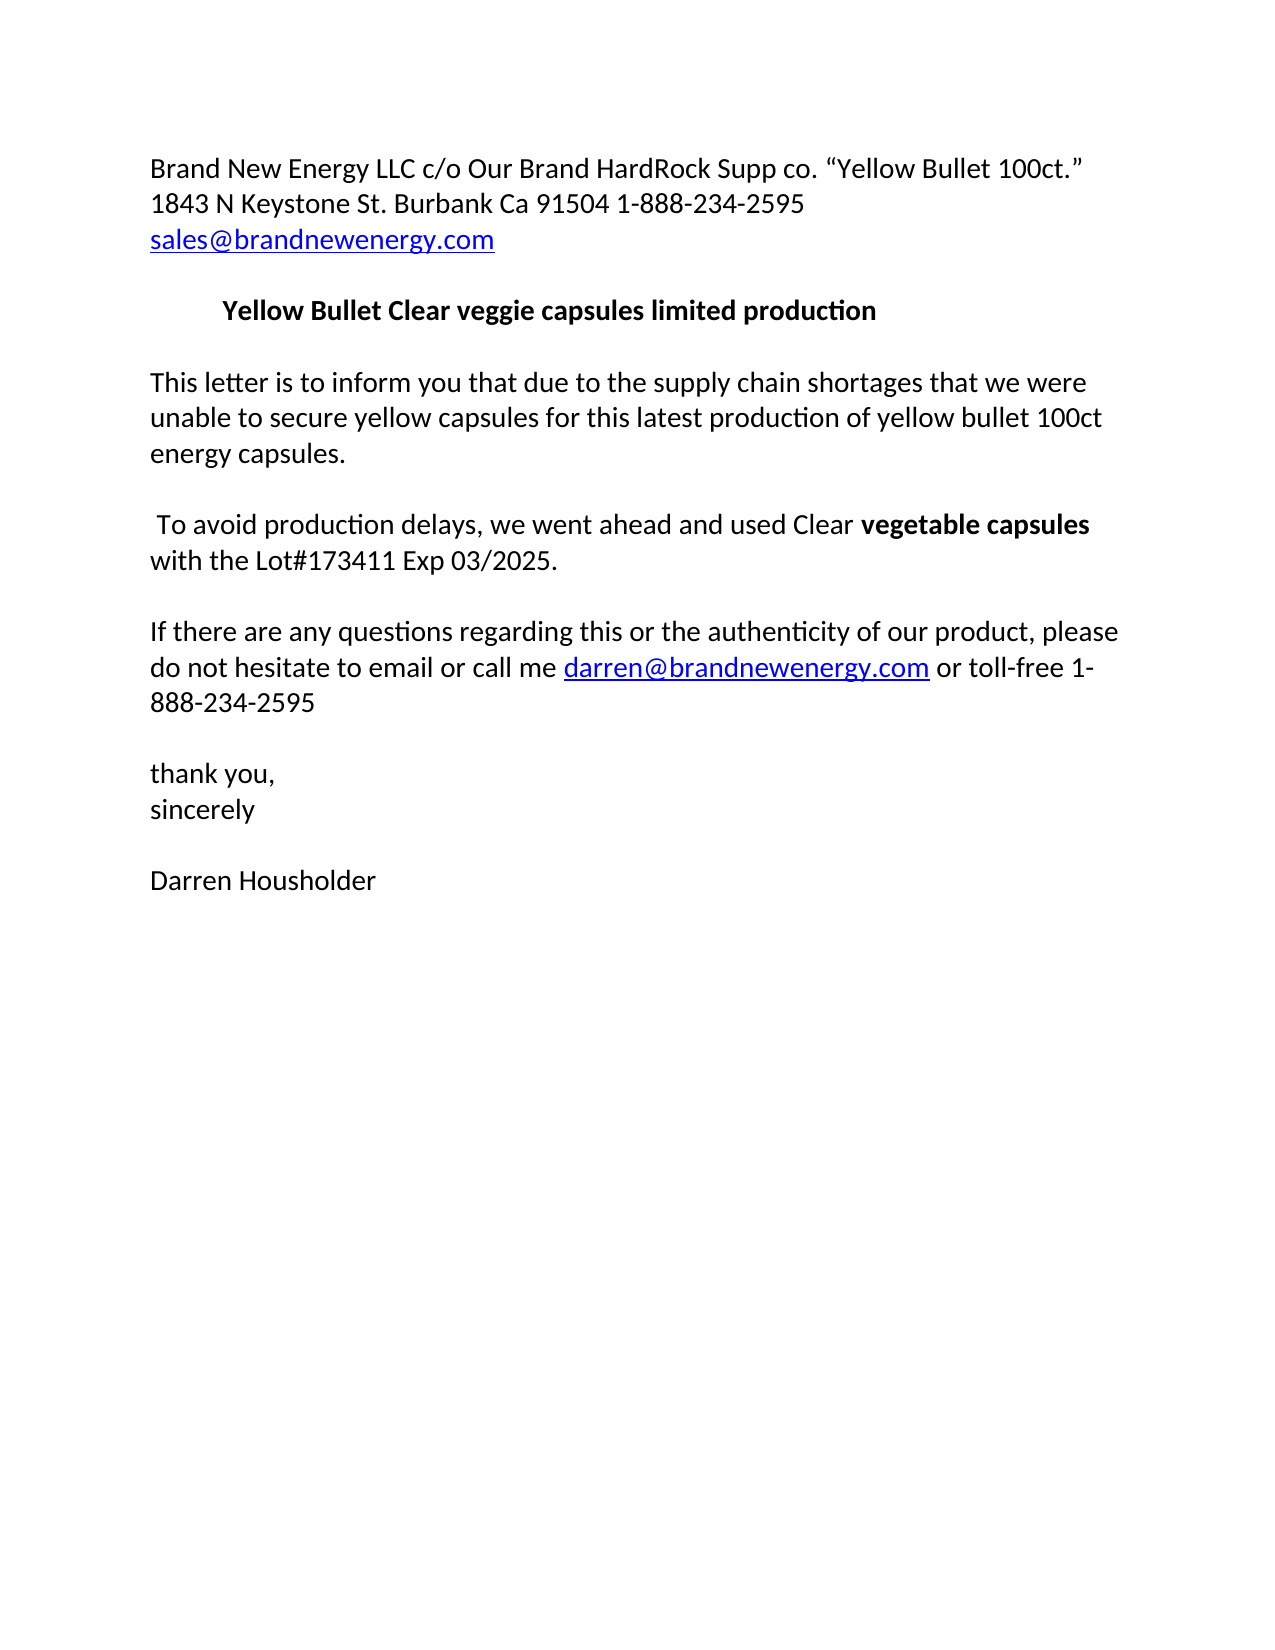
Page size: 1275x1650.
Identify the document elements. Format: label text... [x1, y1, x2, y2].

text Darren Housholder [150, 862, 1125, 898]
text Yellow Bullet Clear veggie capsules limited production [150, 292, 1125, 328]
text To avoid production delays, we went ahead and used Clear vegetable capsules with the Lot#173411 Exp 03/2025. [150, 506, 1125, 577]
text sincerely [150, 791, 1125, 827]
text Brand New Energy LLC c/o Our Brand HardRock Supp co. “Yellow Bullet 100ct.” [150, 150, 1125, 186]
text This letter is to inform you that due to the supply chain shortages that we were unable to secure yellow capsules for this latest production of yellow bullet 100ct energy capsules. [150, 364, 1125, 471]
text thank you, [150, 756, 1125, 791]
text 1843 N Keystone St. Burbank Ca 91504 1-888-234-2595 sales@brandnewenergy.com [150, 186, 1125, 257]
text If there are any questions regarding this or the authenticity of our product, please do not hesitate to email or call me darren@brandnewenergy.com or toll-free 1-888-234-2595 [150, 613, 1125, 720]
